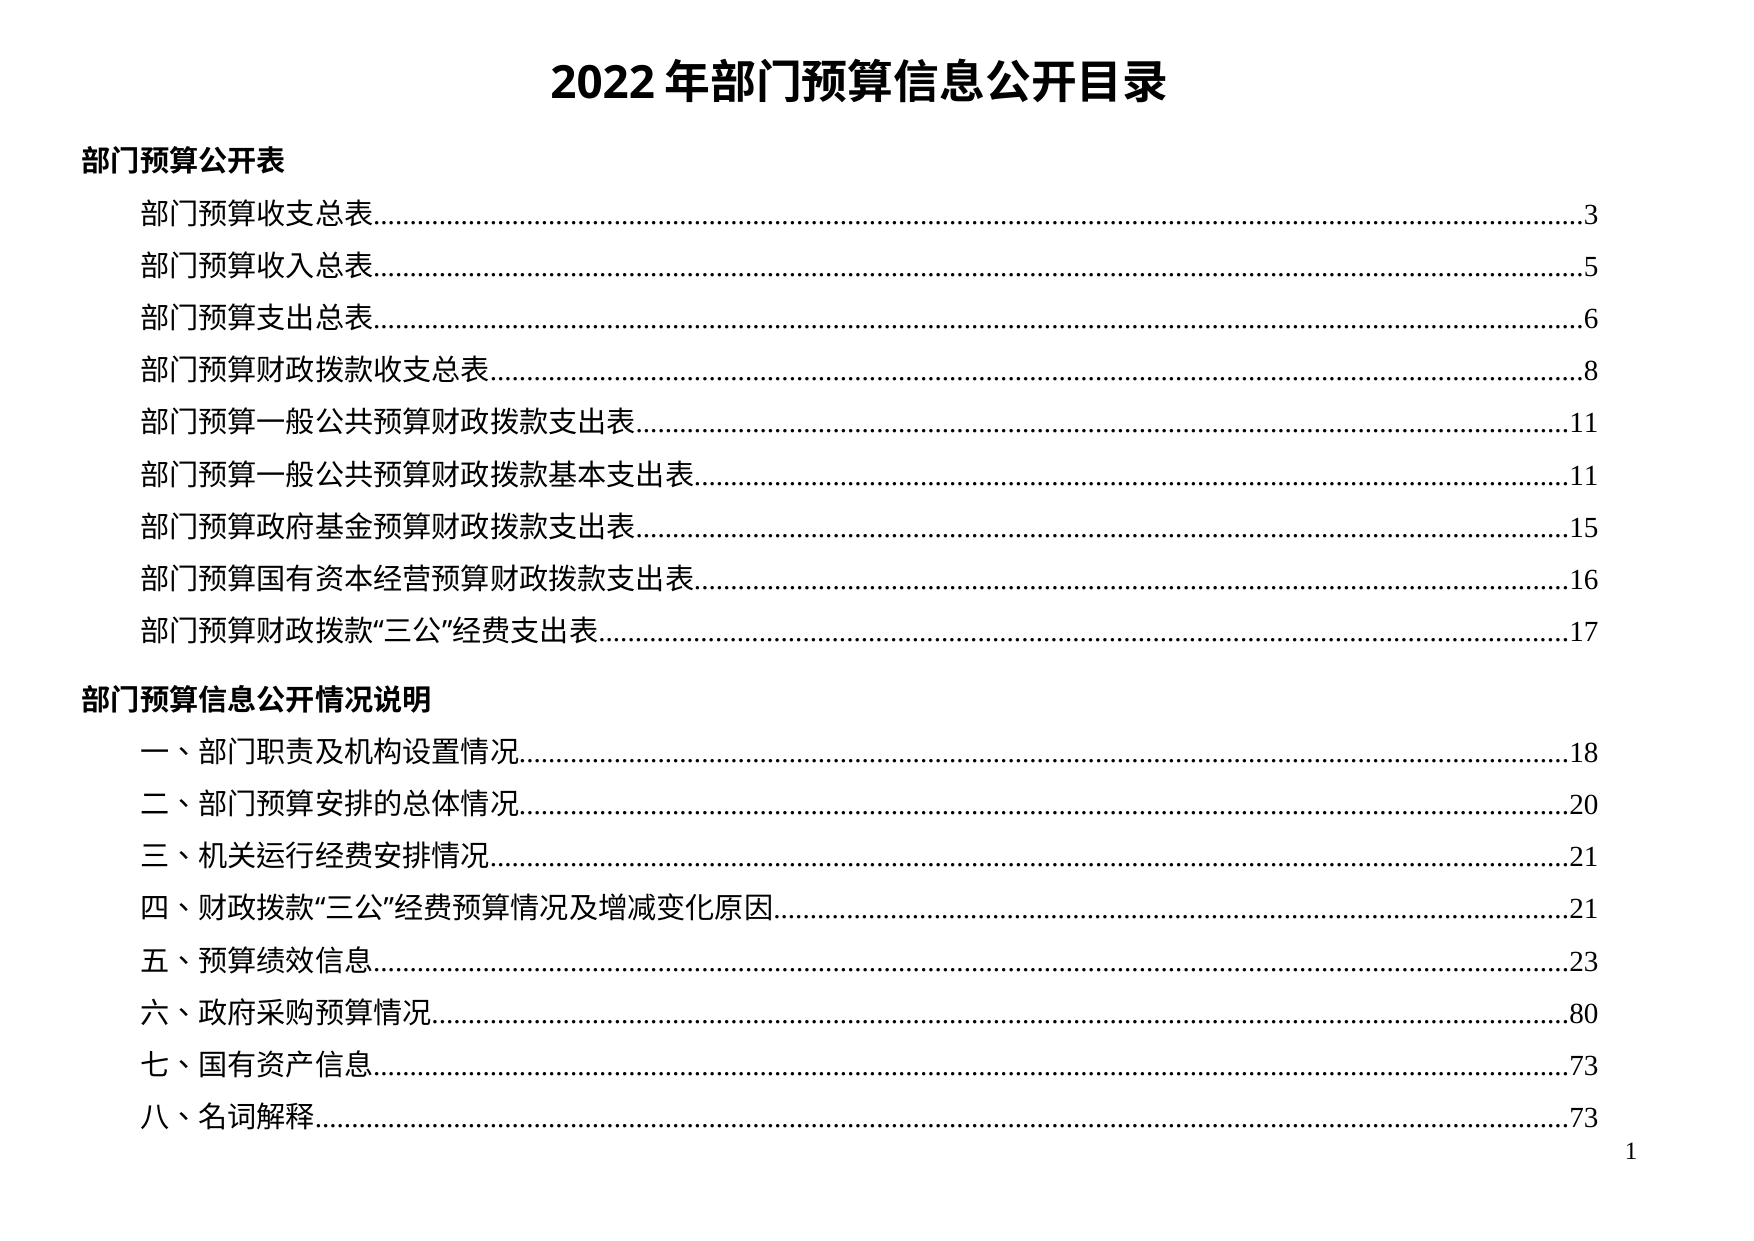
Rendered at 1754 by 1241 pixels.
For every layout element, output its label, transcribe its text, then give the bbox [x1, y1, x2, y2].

text 二、部门预算安排的总体情况 20 [81, 783, 1637, 823]
text 一、部门职责及机构设置情况 18 [81, 731, 1637, 771]
text 部门预算国有资本经营预算财政拨款支出表 16 [81, 558, 1637, 598]
text 部门预算信息公开情况说明 [81, 679, 1637, 718]
text 三、机关运行经费安排情况 21 [81, 835, 1637, 875]
text 2022年部门预算信息公开目录 [81, 49, 1637, 112]
text 七、国有资产信息 73 [81, 1044, 1637, 1084]
text 部门预算一般公共预算财政拨款基本支出表 11 [81, 454, 1637, 493]
text 四、财政拨款“三公”经费预算情况及增减变化原因 21 [81, 888, 1637, 927]
text 部门预算支出总表 6 [81, 297, 1637, 337]
text 五、预算绩效信息 23 [81, 940, 1637, 979]
text 部门预算财政拨款“三公”经费支出表 17 [81, 610, 1637, 650]
text 部门预算财政拨款收支总表 8 [81, 349, 1637, 389]
text 部门预算收入总表 5 [81, 245, 1637, 285]
text 部门预算公开表 [81, 141, 1637, 180]
text 八、名词解释 73 [81, 1096, 1637, 1136]
text 部门预算一般公共预算财政拨款支出表 11 [81, 402, 1637, 441]
text 部门预算政府基金预算财政拨款支出表 15 [81, 506, 1637, 546]
text 六、政府采购预算情况 80 [81, 992, 1637, 1032]
text 部门预算收支总表 3 [81, 193, 1637, 233]
